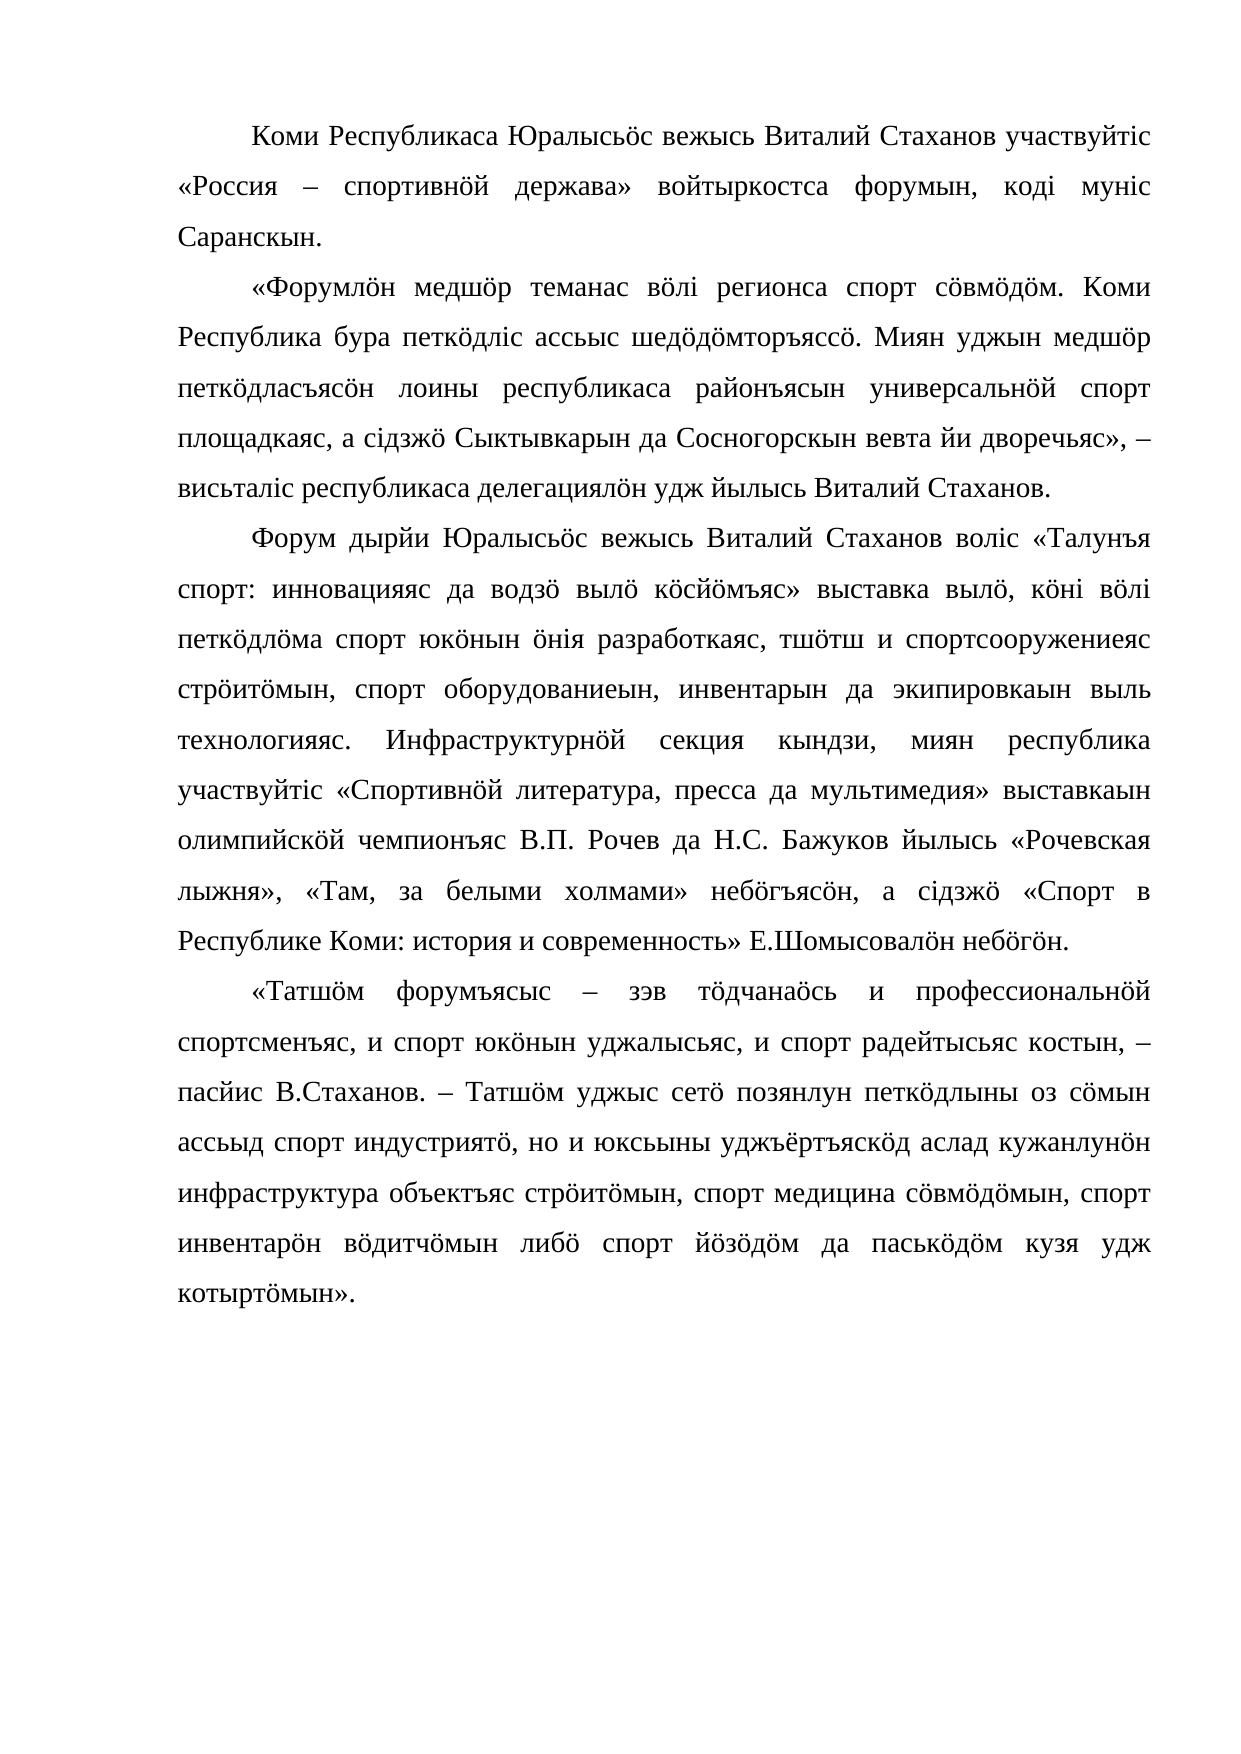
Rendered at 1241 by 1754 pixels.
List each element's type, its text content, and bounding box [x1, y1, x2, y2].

text Коми Республикаса Юралысьöс вежысь Виталий Стаханов участвуйтiс «Россия – спортивнöй держава» войтыркостса форумын, кодi мунiс Саранскын. [177, 118, 1152, 252]
text Форум дырйи Юралысьöс вежысь Виталий Стаханов волiс «Талунъя спорт: инновацияяс да водзö вылö кöсйöмъяс» выставка вылö, кöнi вöлi петкöдлöма спорт юкöнын öнiя разработкаяс, тшöтш и спортсооружениеяс стрöитöмын, спорт оборудованиеын, инвентарын да экипировкаын выль технологияяс. Инфраструктурнöй секция кындзи, миян республика участвуйтiс «Спортивнöй литература, пресса да мультимедия» выставкаын олимпийскöй чемпионъяс В.П. Рочев да Н.С. Бажуков йылысь «Рочевская лыжня», «Там, за белыми холмами» небöгъясöн, а сiдзжö «Спорт в Республике Коми: история и современность» Е.Шомысовалöн небöгöн. [177, 521, 1152, 957]
text «Татшöм форумъясыс – зэв тöдчанаöсь и профессиональнöй спортсменъяс, и спорт юкöнын уджалысьяс, и спорт радейтысьяс костын, – пасйис В.Стаханов. – Татшöм уджыс сетö позянлун петкöдлыны оз сöмын ассьыд спорт индустриятö, но и юксьыны уджъёртъяскöд аслад кужанлунöн инфраструктура объектъяс стрöитöмын, спорт медицина сöвмöдöмын, спорт инвентарöн вöдитчöмын либö спорт йöзöдöм да паськöдöм кузя удж котыртöмын». [177, 973, 1152, 1309]
text «Форумлöн медшöр теманас вöлi регионса спорт сöвмöдöм. Коми Республика бура петкöдлiс ассьыс шедöдöмторъяссö. Миян уджын медшöр петкöдласъясöн лоины республикаса районъясын универсальнöй спорт площадкаяс, а сiдзжö Сыктывкарын да Сосногорскын вевта йи дворечьяс», – висьталiс республикаса делегациялöн удж йылысь Виталий Стаханов. [177, 269, 1152, 504]
